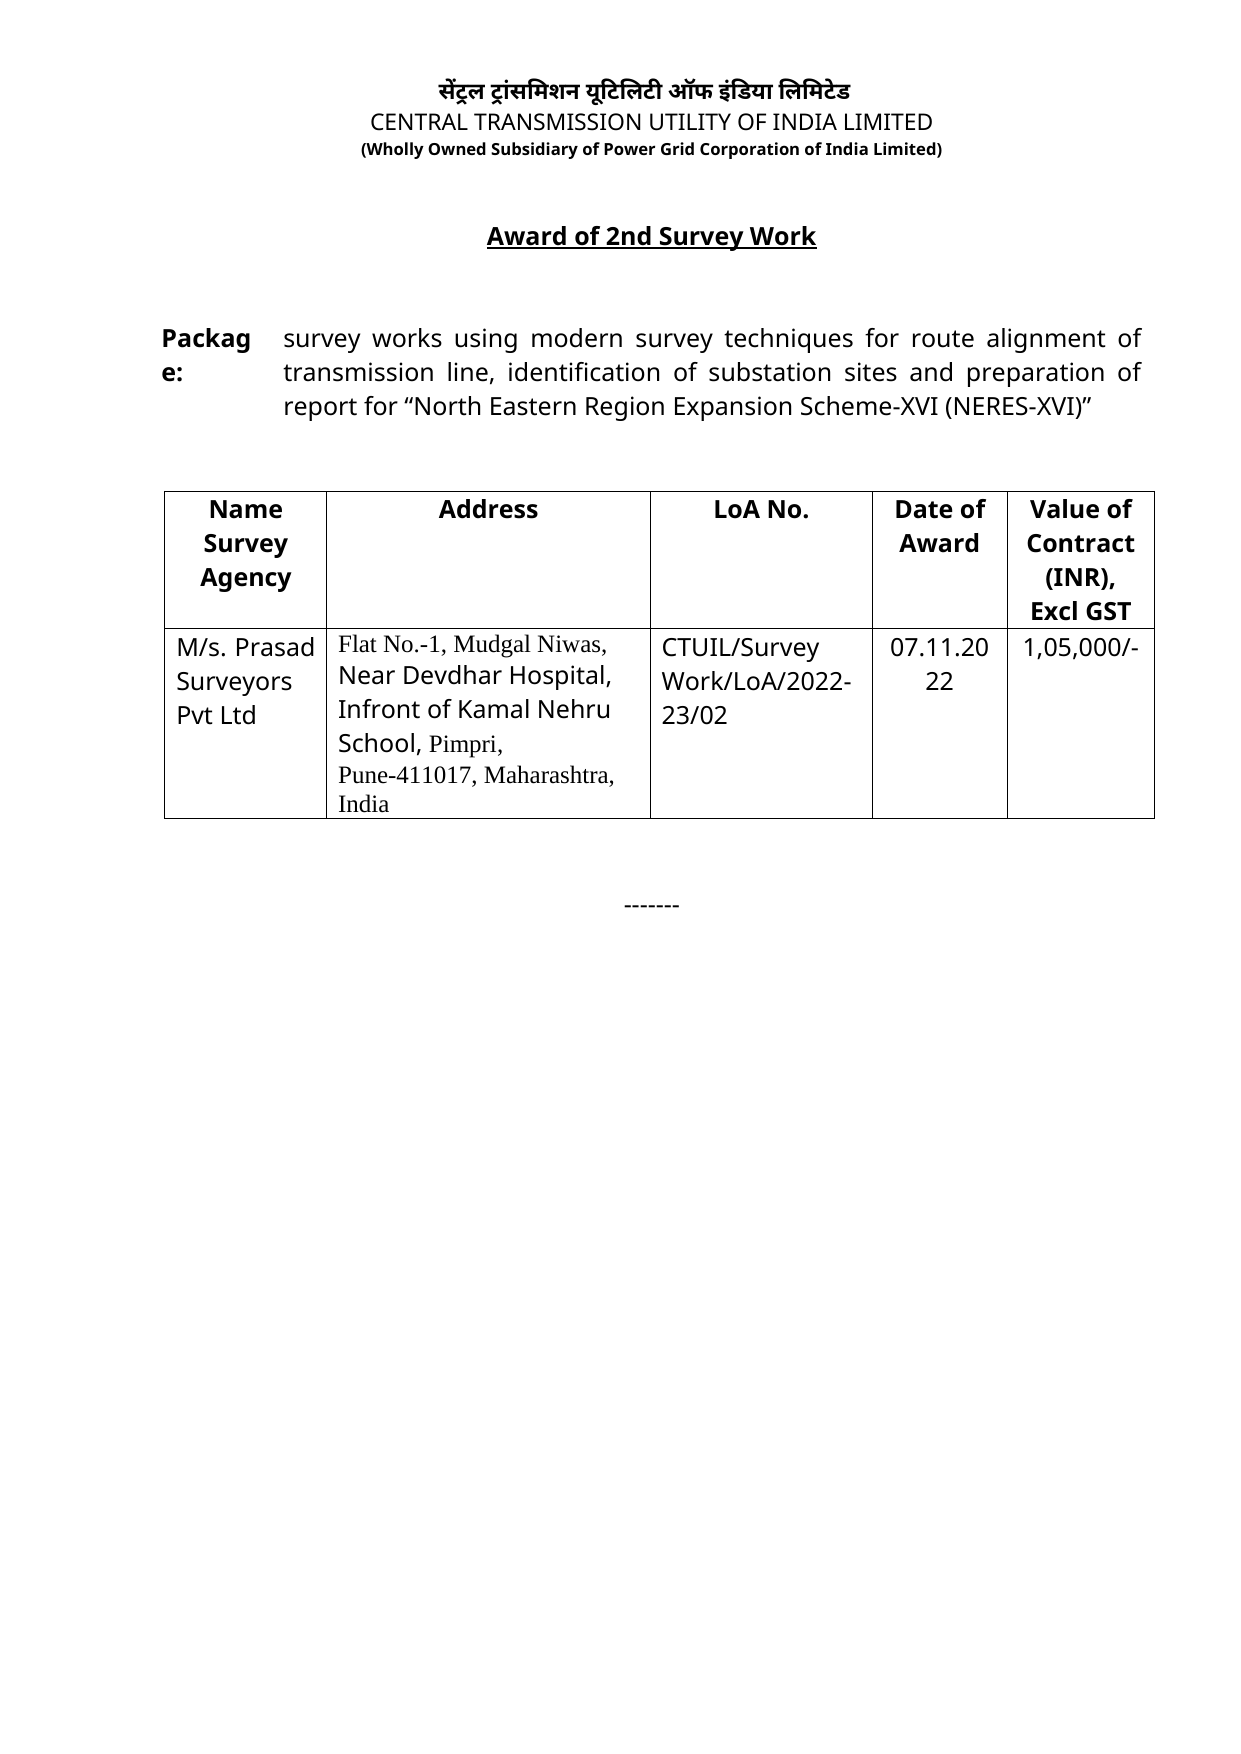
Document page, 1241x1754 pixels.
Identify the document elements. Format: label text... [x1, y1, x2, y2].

table_cell CTUIL/Survey Work/LoA/2022-23/02 [651, 629, 872, 818]
table_header LoA No. [651, 492, 872, 628]
text Award of 2nd Survey Work [150, 218, 1153, 252]
table_cell Flat No.-1, Mudgal Niwas, Near Devdhar Hospital, Infront of Kamal Nehru School, Pimpri, Pune-411017, Maharashtra, India [327, 629, 650, 818]
table_cell M/s. Prasad Surveyors Pvt Ltd [165, 629, 326, 818]
table_header survey works using modern survey techniques for route alignment of transmission line, identification of substation sites and preparation of report for “North Eastern Region Expansion Scheme-XVI (NERES-XVI)” [272, 321, 1153, 423]
table_header Date of Award [873, 492, 1007, 628]
table_cell 1,05,000/- [1008, 629, 1154, 818]
text ------- [150, 887, 1153, 921]
table_header Value of Contract (INR), Excl GST [1008, 492, 1154, 628]
table_header Address [327, 492, 650, 628]
table_cell 07.11.2022 [873, 629, 1007, 818]
table_header Package: [150, 321, 272, 423]
table_header Name Survey Agency [165, 492, 326, 628]
